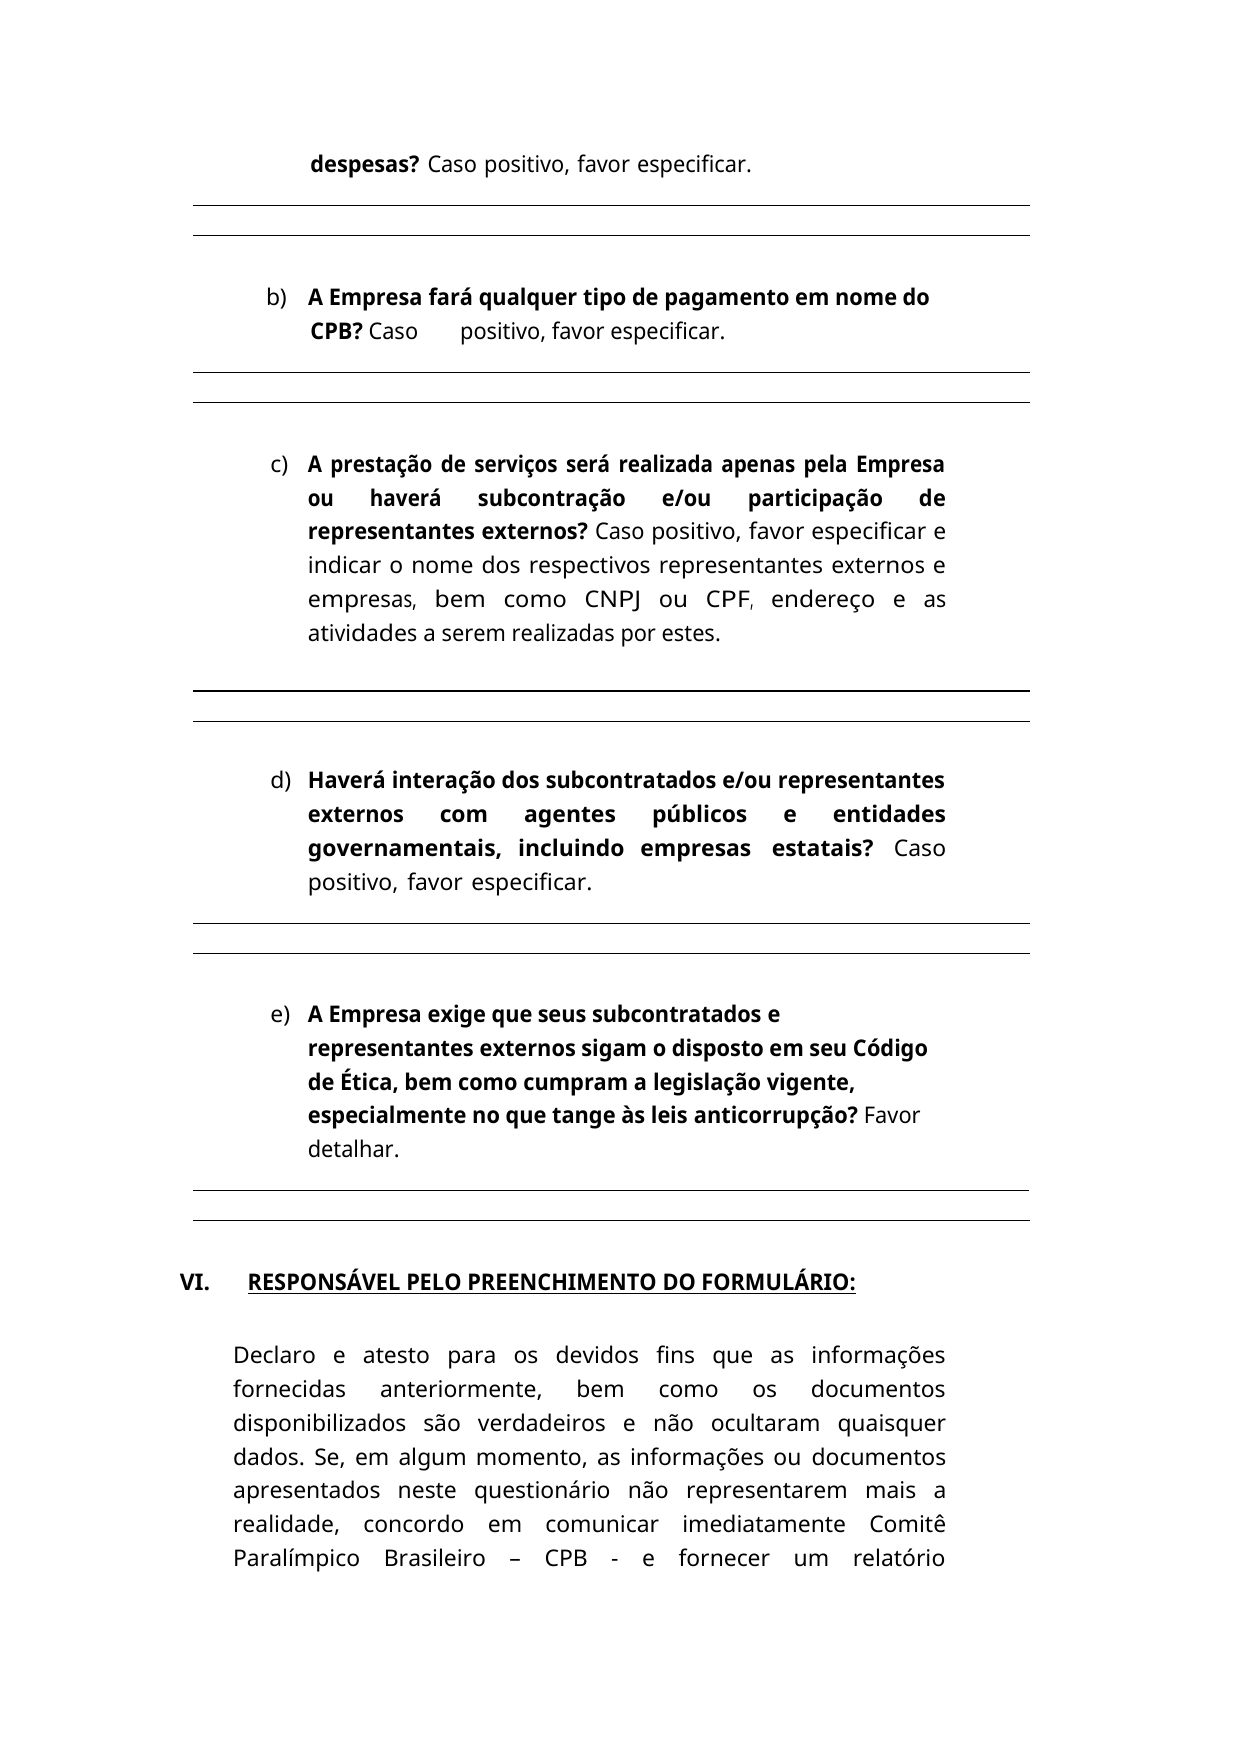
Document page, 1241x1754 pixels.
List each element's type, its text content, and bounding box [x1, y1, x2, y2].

list RESPONSÁVEL PELO PREENCHIMENTO DO FORMULÁRIO: [210, 1266, 1063, 1298]
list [266, 148, 946, 179]
list A Empresa exige que seus subcontratados e representantes externos sigam o disposto em seu Código de Ética, bem como cumpram a legislação vigente, especialmente no que tange às leis anticorrupção? Favor detalhar. [270, 998, 940, 1164]
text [233, 1339, 946, 1573]
list A Empresa fará qualquer tipo de pagamento em nome do CPB? Caso positivo, favor especificar. [266, 281, 932, 346]
list Haverá interação dos subcontratados e/ou representantes externos com agentes públicos e entidades governamentais, incluindo empresas estatais? Caso positivo, favor especificar. [270, 764, 946, 897]
list A prestação de serviços será realizada apenas pela Empresa ou haverá subcontração e/ou participação de representantes externos? Caso positivo, favor especificar e indicar o nome dos respectivos representantes externos e empresas, bem como CNPJ ou CPF, endereço e as atividades a serem realizadas por estes. [270, 448, 946, 648]
